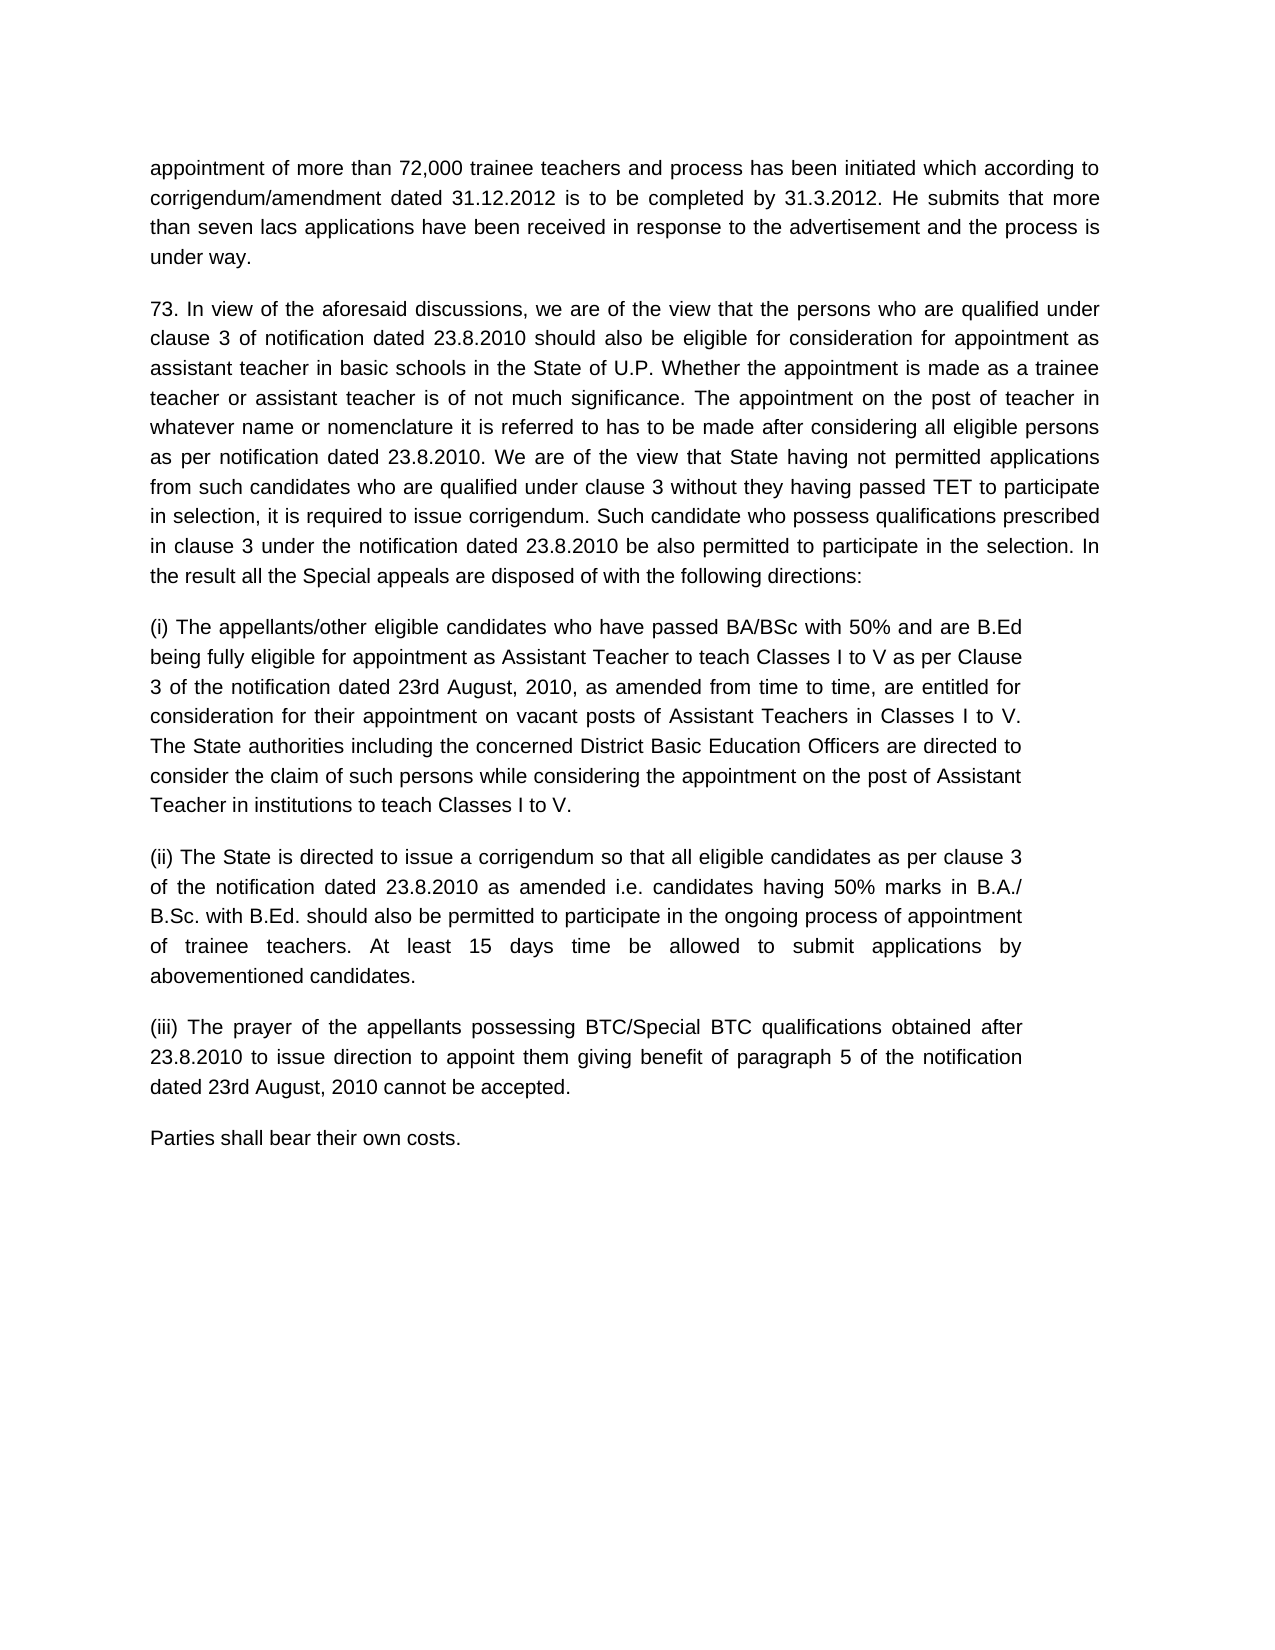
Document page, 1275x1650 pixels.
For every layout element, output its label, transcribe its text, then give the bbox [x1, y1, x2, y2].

text (i) The appellants/other eligible candidates who have passed BA/BSc with 50% and are B.Ed being fully eligible for appointment as Assistant Teacher to teach Classes I to V as per Clause 3 of the notification dated 23rd August, 2010, as amended from time to time, are entitled for consideration for their appointment on vacant posts of Assistant Teachers in Classes I to V. The State authorities including the concerned District Basic Education Officers are directed to consider the claim of such persons while considering the appointment on the post of Assistant Teacher in institutions to teach Classes I to V. [150, 609, 1023, 817]
text 73. In view of the aforesaid discussions, we are of the view that the persons who are qualified under clause 3 of notification dated 23.8.2010 should also be eligible for consideration for appointment as assistant teacher in basic schools in the State of U.P. Whether the appointment is made as a trainee teacher or assistant teacher is of not much significance. The appointment on the post of teacher in whatever name or nomenclature it is referred to has to be made after considering all eligible persons as per notification dated 23.8.2010. We are of the view that State having not permitted applications from such candidates who are qualified under clause 3 without they having passed TET to participate in selection, it is required to issue corrigendum. Such candidate who possess qualifications prescribed in clause 3 under the notification dated 23.8.2010 be also permitted to participate in the selection. In the result all the Special appeals are disposed of with the following directions: [150, 291, 1102, 587]
text Parties shall bear their own costs. [150, 1120, 1102, 1150]
text (ii) The State is directed to issue a corrigendum so that all eligible candidates as per clause 3 of the notification dated 23.8.2010 as amended i.e. candidates having 50% marks in B.A./ B.Sc. with B.Ed. should also be permitted to participate in the ongoing process of appointment of trainee teachers. At least 15 days time be allowed to submit applications by abovementioned candidates. [150, 839, 1023, 987]
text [150, 150, 1102, 269]
text (iii) The prayer of the appellants possessing BTC/Special BTC qualifications obtained after 23.8.2010 to issue direction to appoint them giving benefit of paragraph 5 of the notification dated 23rd August, 2010 cannot be accepted. [150, 1009, 1023, 1098]
